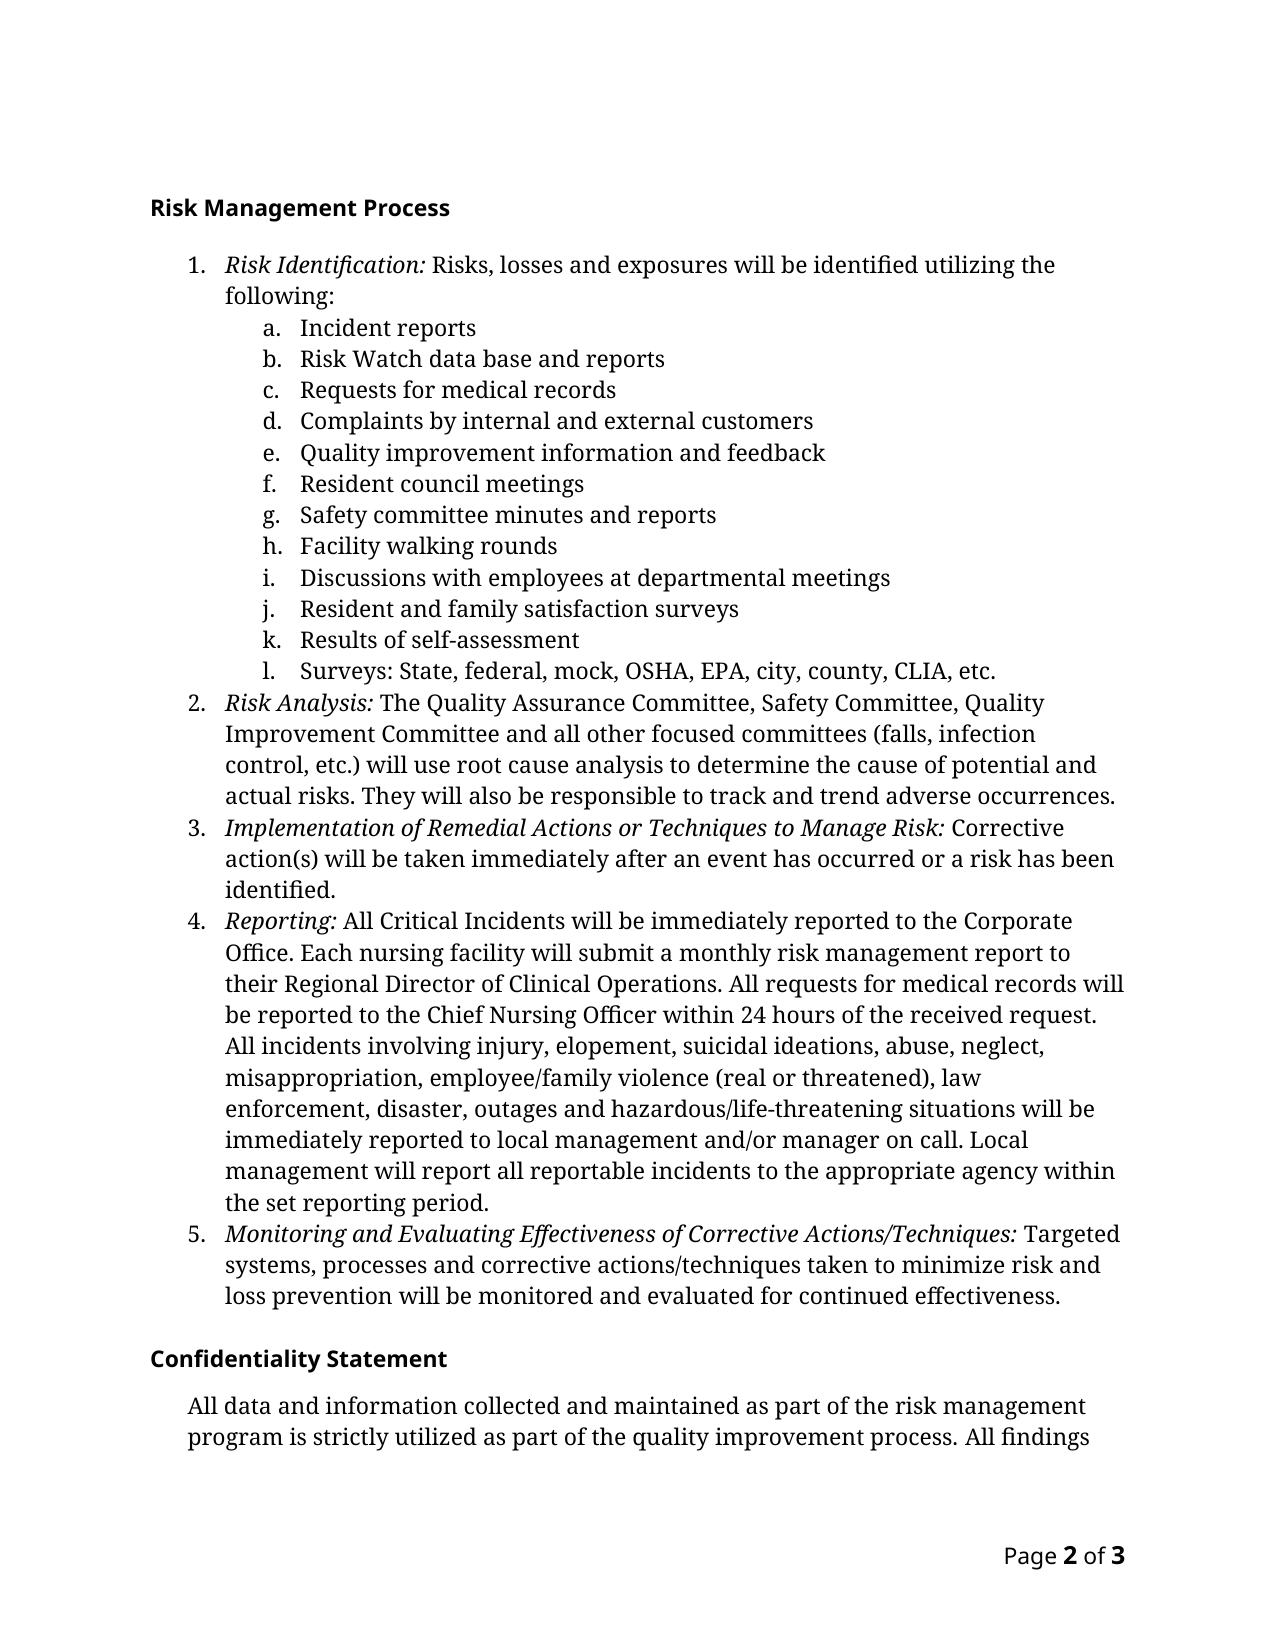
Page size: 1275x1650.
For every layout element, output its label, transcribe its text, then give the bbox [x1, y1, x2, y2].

list Discussions with employees at departmental meetings [262, 561, 1125, 593]
list Risk Watch data base and reports [262, 343, 1125, 374]
list Monitoring and Evaluating Effectiveness of Corrective Actions/Techniques: Targeted systems, processes and corrective actions/techniques taken to minimize risk and loss prevention will be monitored and evaluated for continued effectiveness. [187, 1218, 1125, 1311]
list Facility walking rounds [262, 530, 1125, 561]
list Requests for medical records [262, 374, 1125, 405]
list Implementation of Remedial Actions or Techniques to Manage Risk: Corrective action(s) will be taken immediately after an event has occurred or a risk has been identified. [187, 811, 1125, 905]
list Results of self-assessment [262, 624, 1125, 655]
list Complaints by internal and external customers [262, 405, 1125, 436]
list Safety committee minutes and reports [262, 499, 1125, 530]
list Reporting: All Critical Incidents will be immediately reported to the Corporate Office. Each nursing facility will submit a monthly risk management report to their Regional Director of Clinical Operations. All requests for medical records will be reported to the Chief Nursing Officer within 24 hours of the received request. All incidents involving injury, elopement, suicidal ideations, abuse, neglect, misappropriation, employee/family violence (real or threatened), law enforcement, disaster, outages and hazardous/life-threatening situations will be immediately reported to local management and/or manager on call. Local management will report all reportable incidents to the appropriate agency within the set reporting period. [187, 905, 1125, 1218]
list Incident reports [262, 311, 1125, 343]
subtitle Risk Management Process [150, 192, 1125, 223]
list Resident and family satisfaction surveys [262, 593, 1125, 624]
list Risk Identification: Risks, losses and exposures will be identified utilizing the following: [187, 249, 1125, 311]
list Surveys: State, federal, mock, OSHA, EPA, city, county, CLIA, etc. [262, 655, 1125, 686]
list Quality improvement information and feedback [262, 436, 1125, 468]
list Risk Analysis: The Quality Assurance Committee, Safety Committee, Quality Improvement Committee and all other focused committees (falls, infection control, etc.) will use root cause analysis to determine the cause of potential and actual risks. They will also be responsible to track and trend adverse occurrences. [187, 686, 1125, 811]
list Resident council meetings [262, 468, 1125, 499]
text Confidentiality Statement [150, 1343, 1125, 1374]
text All data and information collected and maintained as part of the risk management program is strictly utilized as part of the quality improvement process. All findings are considered to be privileged and confidential information to be distributed only at the direction and with the written consent of legal counsel. [187, 1389, 1125, 1452]
